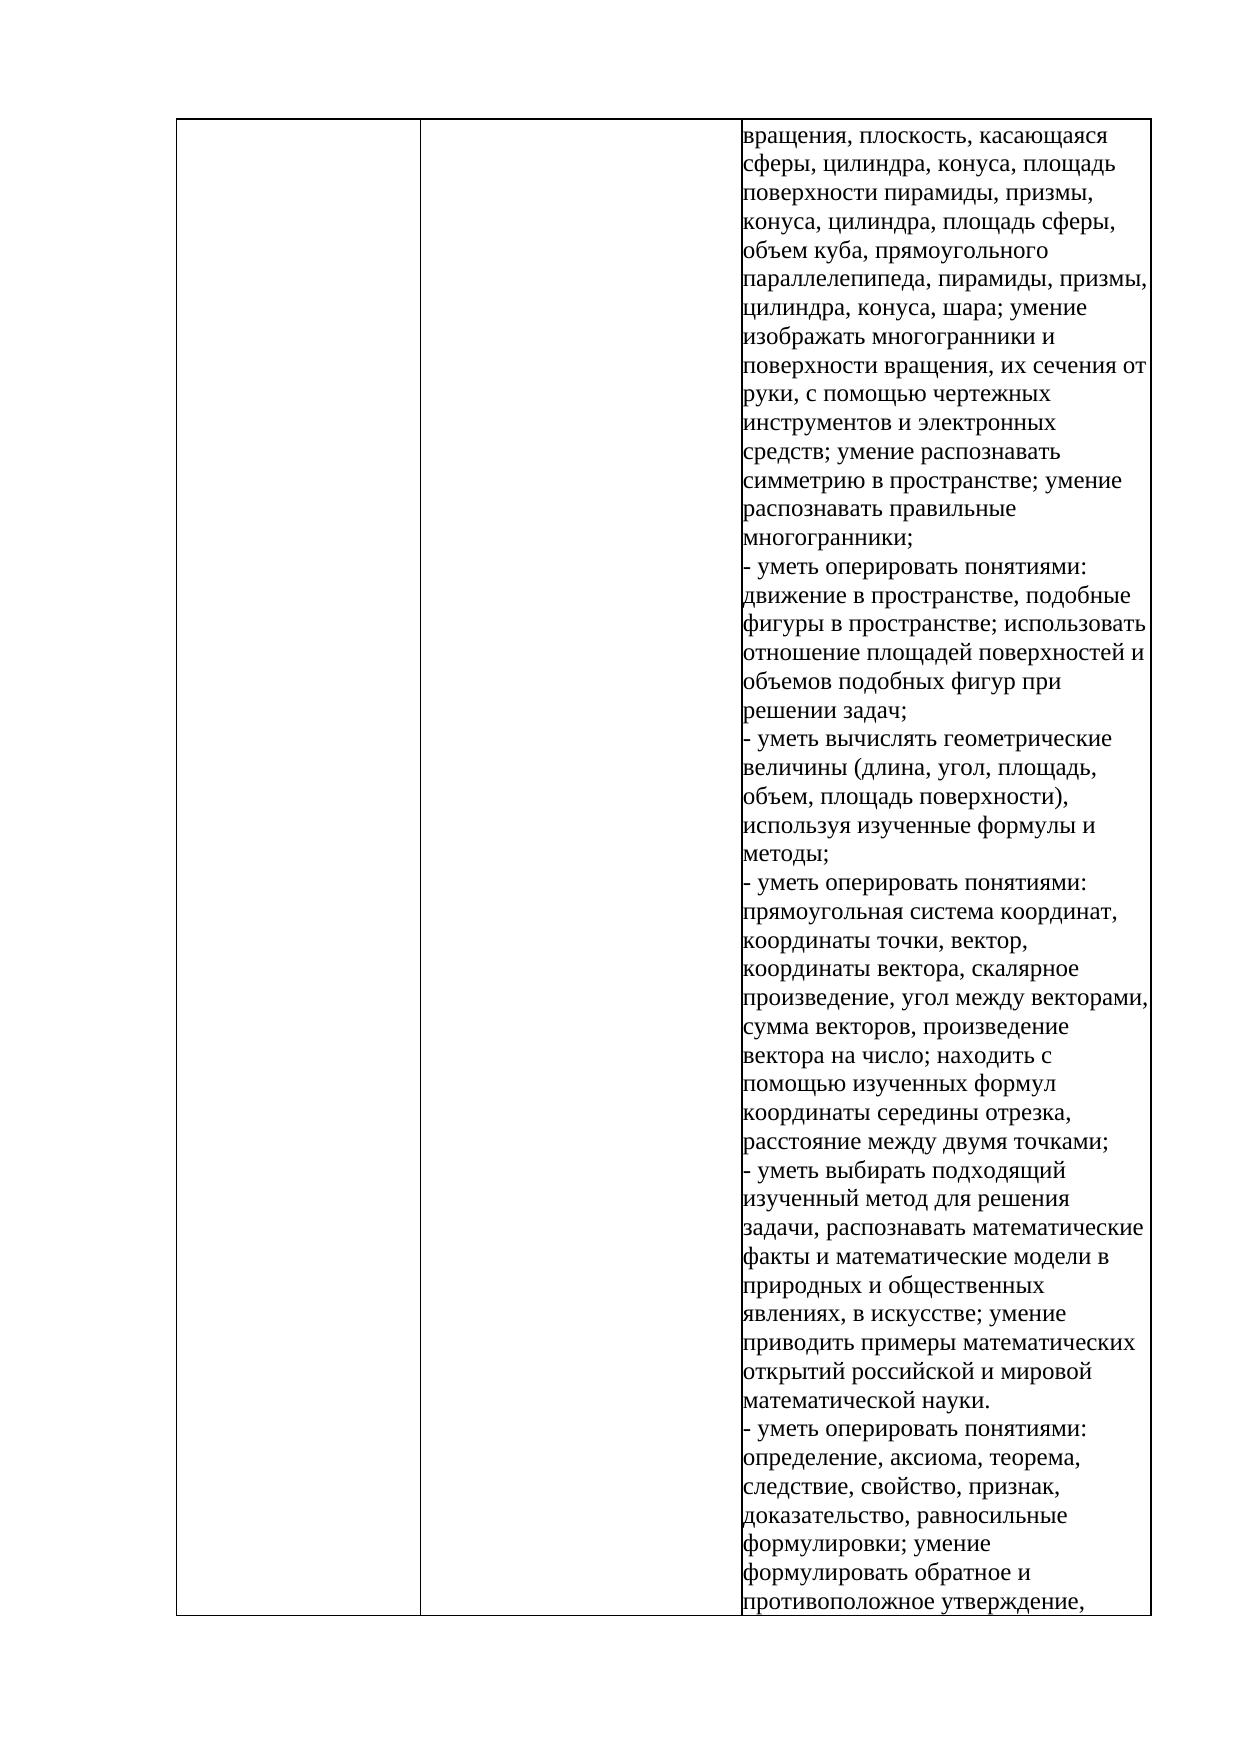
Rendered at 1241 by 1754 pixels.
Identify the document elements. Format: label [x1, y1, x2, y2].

table_cell [177, 120, 420, 1615]
table_cell [421, 120, 741, 1615]
